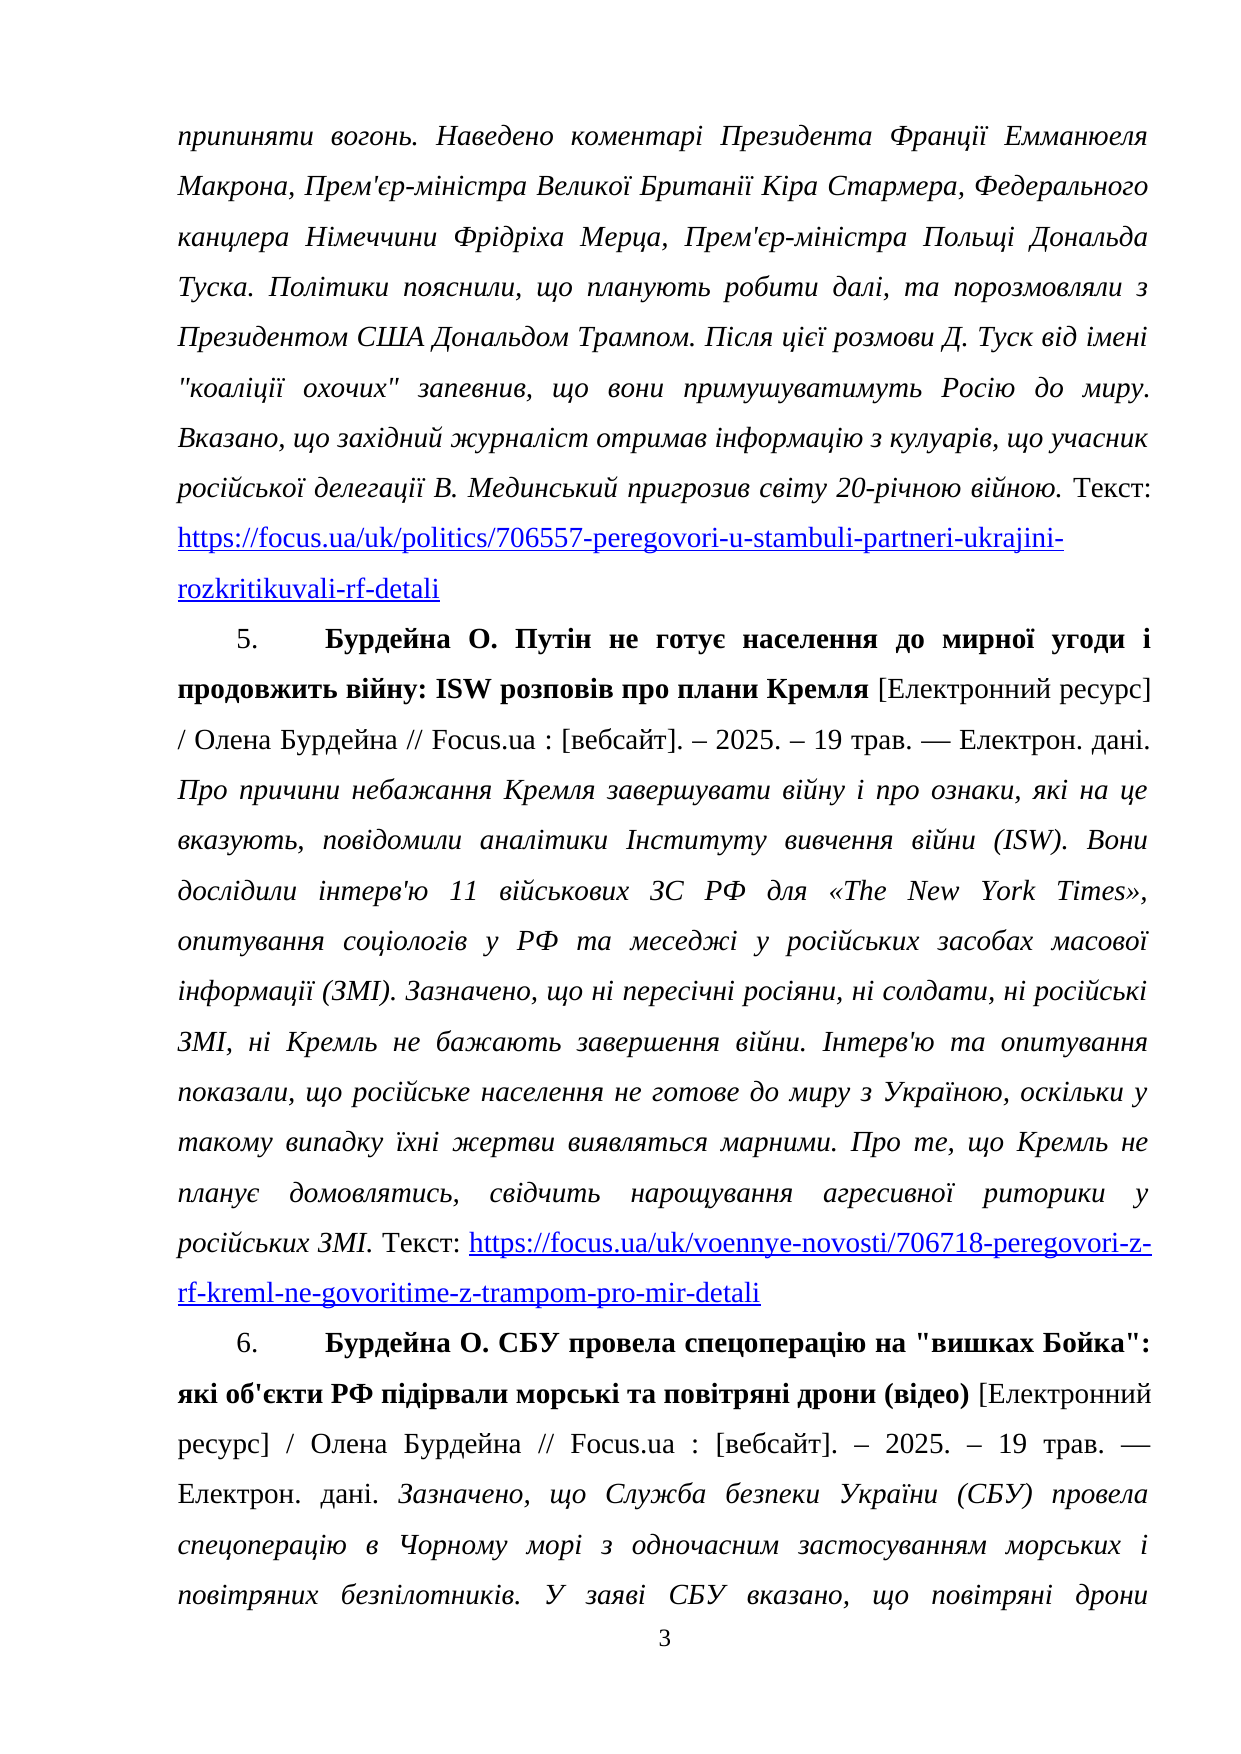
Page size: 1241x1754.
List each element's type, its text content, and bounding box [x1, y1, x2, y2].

list Бурдейна О. Путін не готує населення до мирної угоди і продовжить війну: ISW розповів про плани Кремля [Електронний ресурс] / Олена Бурдейна // Focus.ua : [вебсайт]. – 2025. – 19 трав. — Електрон. дані. Про причини небажання Кремля завершувати війну і про ознаки, які на це вказують, повідомили аналітики Інституту вивчення війни (ISW). Вони дослідили інтерв'ю 11 військових ЗС РФ для «The New York Times», опитування соціологів у РФ та меседжі у російських засобах масової інформації (ЗМІ). Зазначено, що ні пересічні росіяни, ні солдати, ні російські ЗМІ, ні Кремль не бажають завершення війни. Інтерв'ю та опитування показали, що російське населення не готове до миру з Україною, оскільки у такому випадку їхні жертви виявляться марними. Про те, що Кремль не планує домовлятись, свідчить нарощування агресивної риторики у російських ЗМІ. Текст: https://focus.ua/uk/voennye-novosti/706718-peregovori-z-rf-kreml-ne-govoritime-z-trampom-pro-mir-detali [177, 621, 1152, 1309]
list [177, 118, 1152, 604]
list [177, 1326, 1152, 1611]
